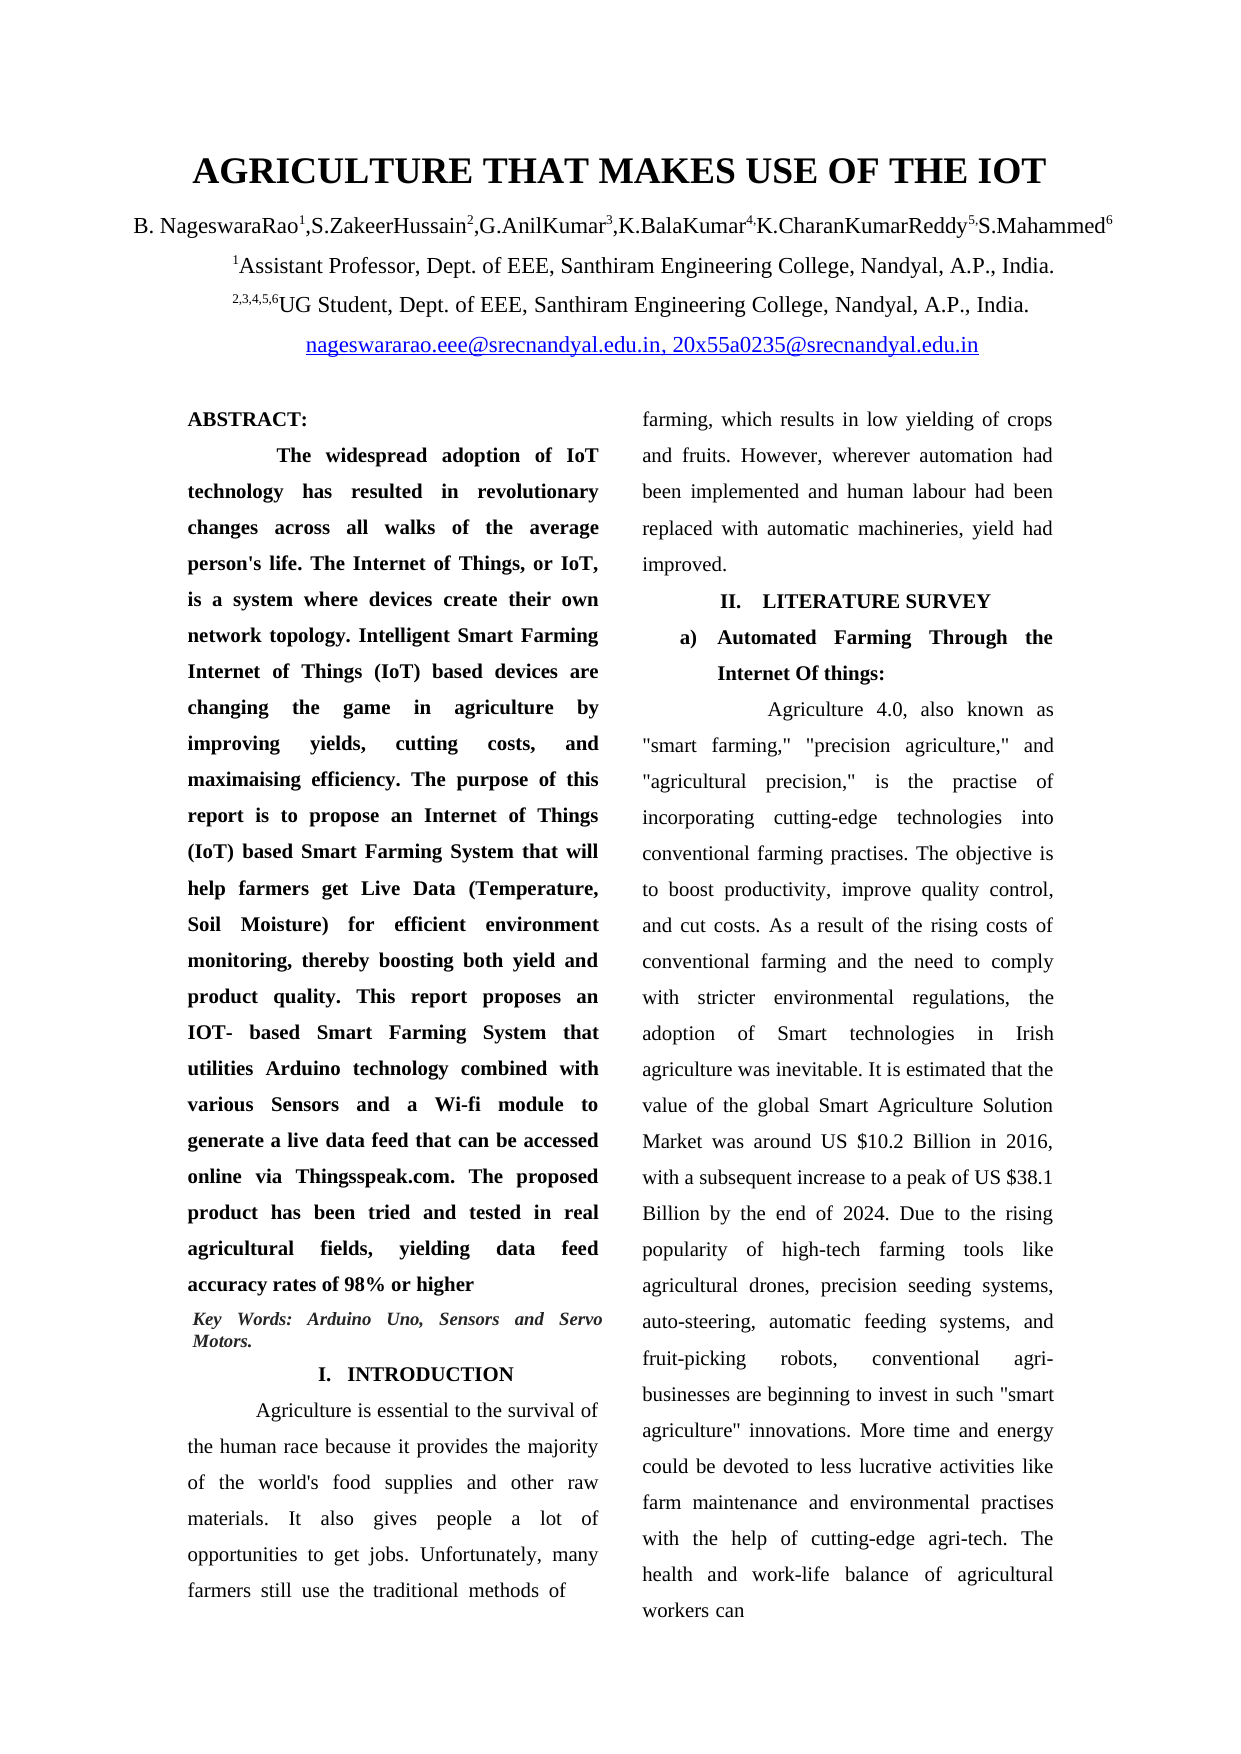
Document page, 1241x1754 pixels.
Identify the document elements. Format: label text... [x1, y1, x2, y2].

subtitle INTRODUCTION [318, 1362, 603, 1386]
text The widespread adoption of IoT technology has resulted in revolutionary changes across all walks of the average person's life. The Internet of Things, or IoT, is a system where devices create their own network topology. Intelligent Smart Farming Internet of Things (IoT) based devices are changing the game in agriculture by improving yields, cutting costs, and maximaising efficiency. The purpose of this report is to propose an Internet of Things (IoT) based Smart Farming System that will help farmers get Live Data (Temperature, Soil Moisture) for efficient environment monitoring, thereby boosting both yield and product quality. This report proposes an IOT- based Smart Farming System that utilities Arduino technology combined with various Sensors and a Wi-fi module to generate a live data feed that can be accessed online via Thingsspeak.com. The proposed product has been tried and tested in real agricultural fields, yielding data feed accuracy rates of 98% or higher [187, 443, 599, 1296]
title AGRICULTURE THAT MAKES USE OF THE IOT [192, 148, 1132, 191]
subtitle LITERATURE SURVEY [720, 588, 1132, 613]
text B. NageswaraRao1,S.ZakeerHussain2,G.AnilKumar3,K.BalaKumar4,K.CharanKumarReddy5,S.Mahammed6 1Assistant Professor, Dept. of EEE, Santhiram Engineering College, Nandyal, A.P., India. 2,3,4,5,6UG Student, Dept. of EEE, Santhiram Engineering College, Nandyal, A.P., India. [133, 212, 1121, 317]
text Agriculture is essential to the survival of the human race because it provides the majority of the world's food supplies and other raw materials. It also gives people a lot of opportunities to get jobs. Unfortunately, many farmers still use the traditional methods of [187, 1398, 598, 1602]
list Automated Farming Through the Internet Of things: [679, 625, 1053, 685]
subtitle ABSTRACT: [187, 407, 603, 431]
text Agriculture 4.0, also known as "smart farming," "precision agriculture," and "agricultural precision," is the practise of incorporating cutting-edge technologies into conventional farming practises. The objective is to boost productivity, improve quality control, and cut costs. As a result of the rising costs of conventional farming and the need to comply with stricter environmental regulations, the adoption of Smart technologies in Irish agriculture was inevitable. It is estimated that the value of the global Smart Agriculture Solution Market was around US $10.2 Billion in 2016, with a subsequent increase to a peak of US $38.1 Billion by the end of 2024. Due to the rising popularity of high-tech farming tools like agricultural drones, precision seeding systems, auto-steering, automatic feeding systems, and fruit-picking robots, conventional agri-businesses are beginning to invest in such "smart agriculture" innovations. More time and energy could be devoted to less lucrative activities like farm maintenance and environmental practises with the help of cutting-edge agri-tech. The health and work-life balance of agricultural workers can [642, 697, 1054, 1622]
text farming, which results in low yielding of crops and fruits. However, wherever automation had been implemented and human labour had been replaced with automatic machineries, yield had improved. [642, 407, 1053, 576]
text Key Words: Arduino Uno, Sensors and Servo Motors. [192, 1308, 603, 1351]
text nageswararao.eee@srecnandyal.edu.in, 20x55a0235@srecnandyal.edu.in [306, 331, 1132, 357]
